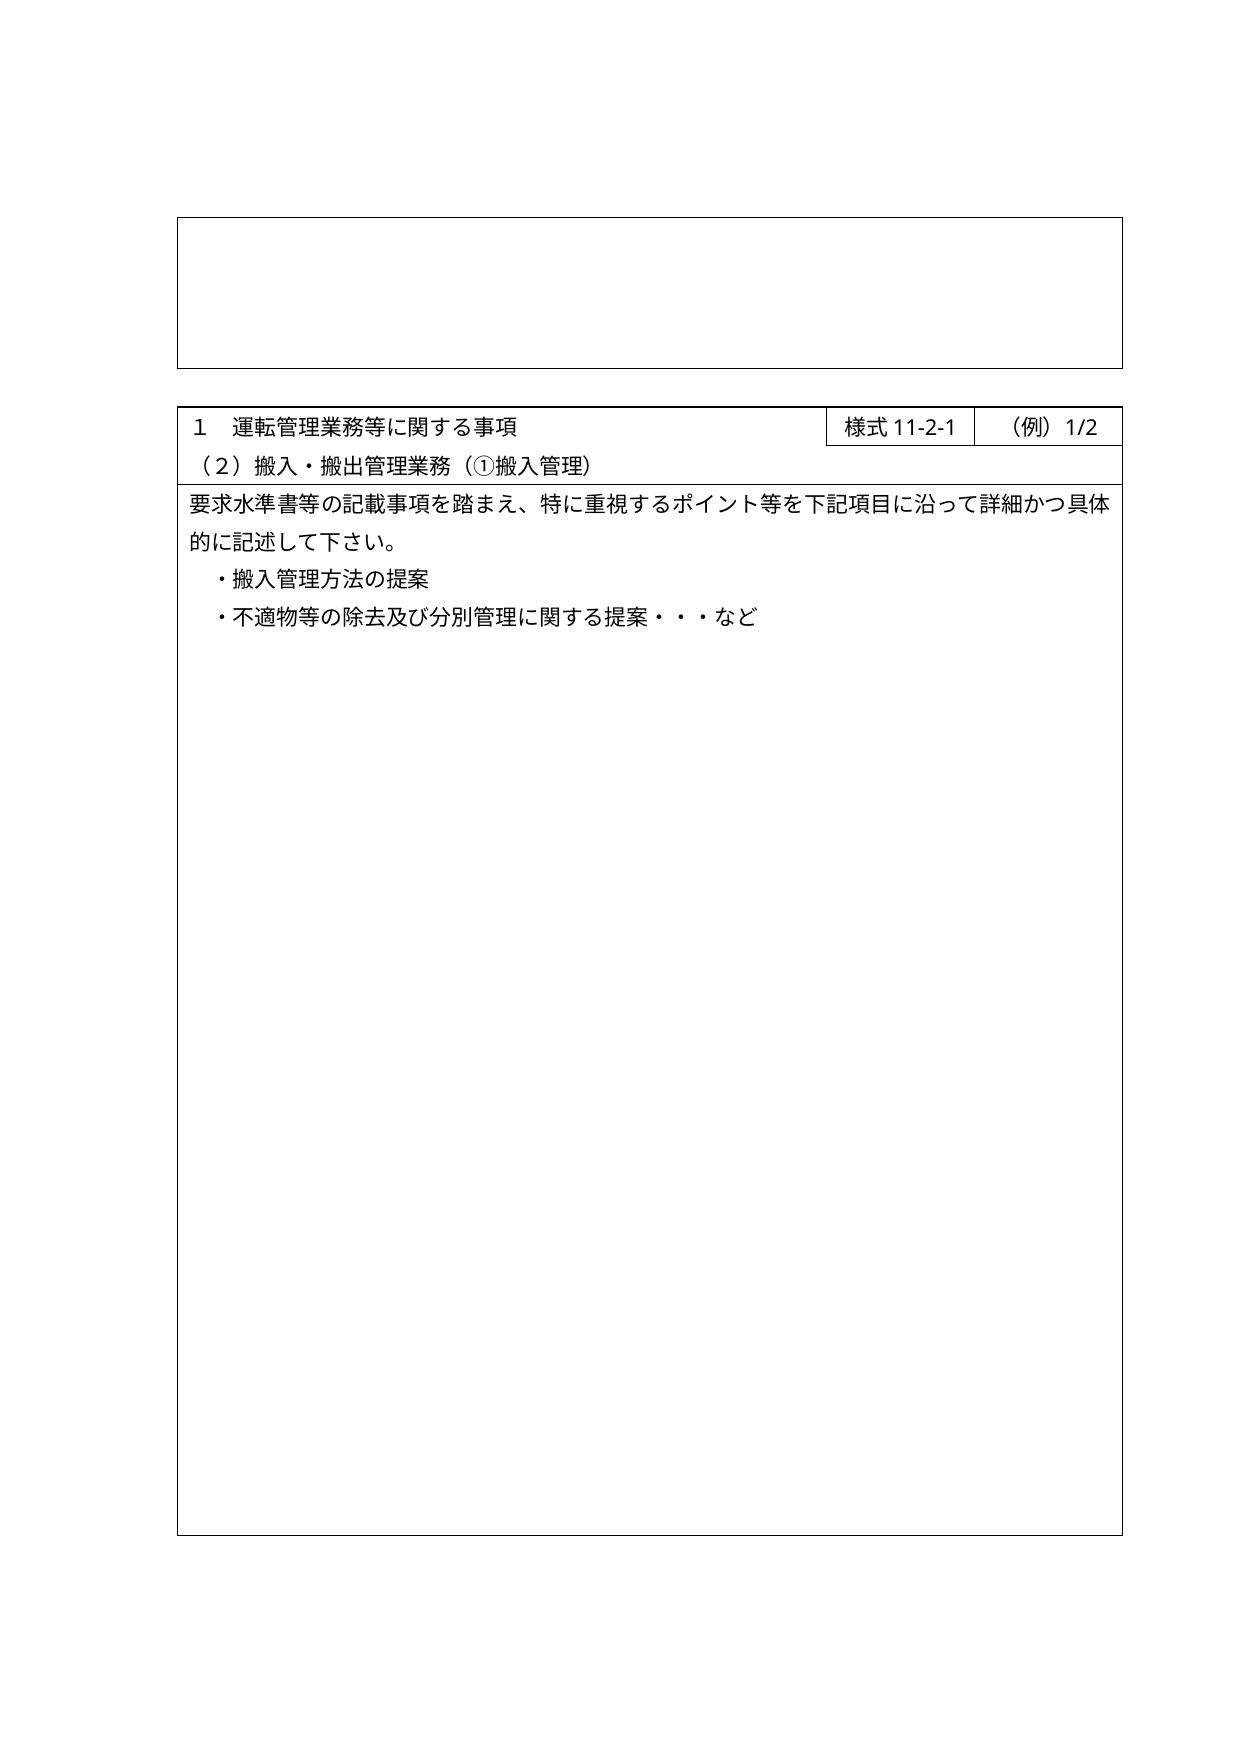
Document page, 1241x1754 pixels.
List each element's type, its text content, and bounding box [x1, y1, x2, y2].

table_header １ 運転管理業務等に関する事項 [178, 408, 826, 445]
table_header （例）1/2 [975, 408, 1122, 445]
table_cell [178, 485, 1122, 1534]
table_header 様式11-2-1 [827, 408, 974, 445]
table_cell （２）搬入・搬出管理業務（①搬入管理） [178, 445, 1122, 483]
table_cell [178, 218, 1122, 368]
